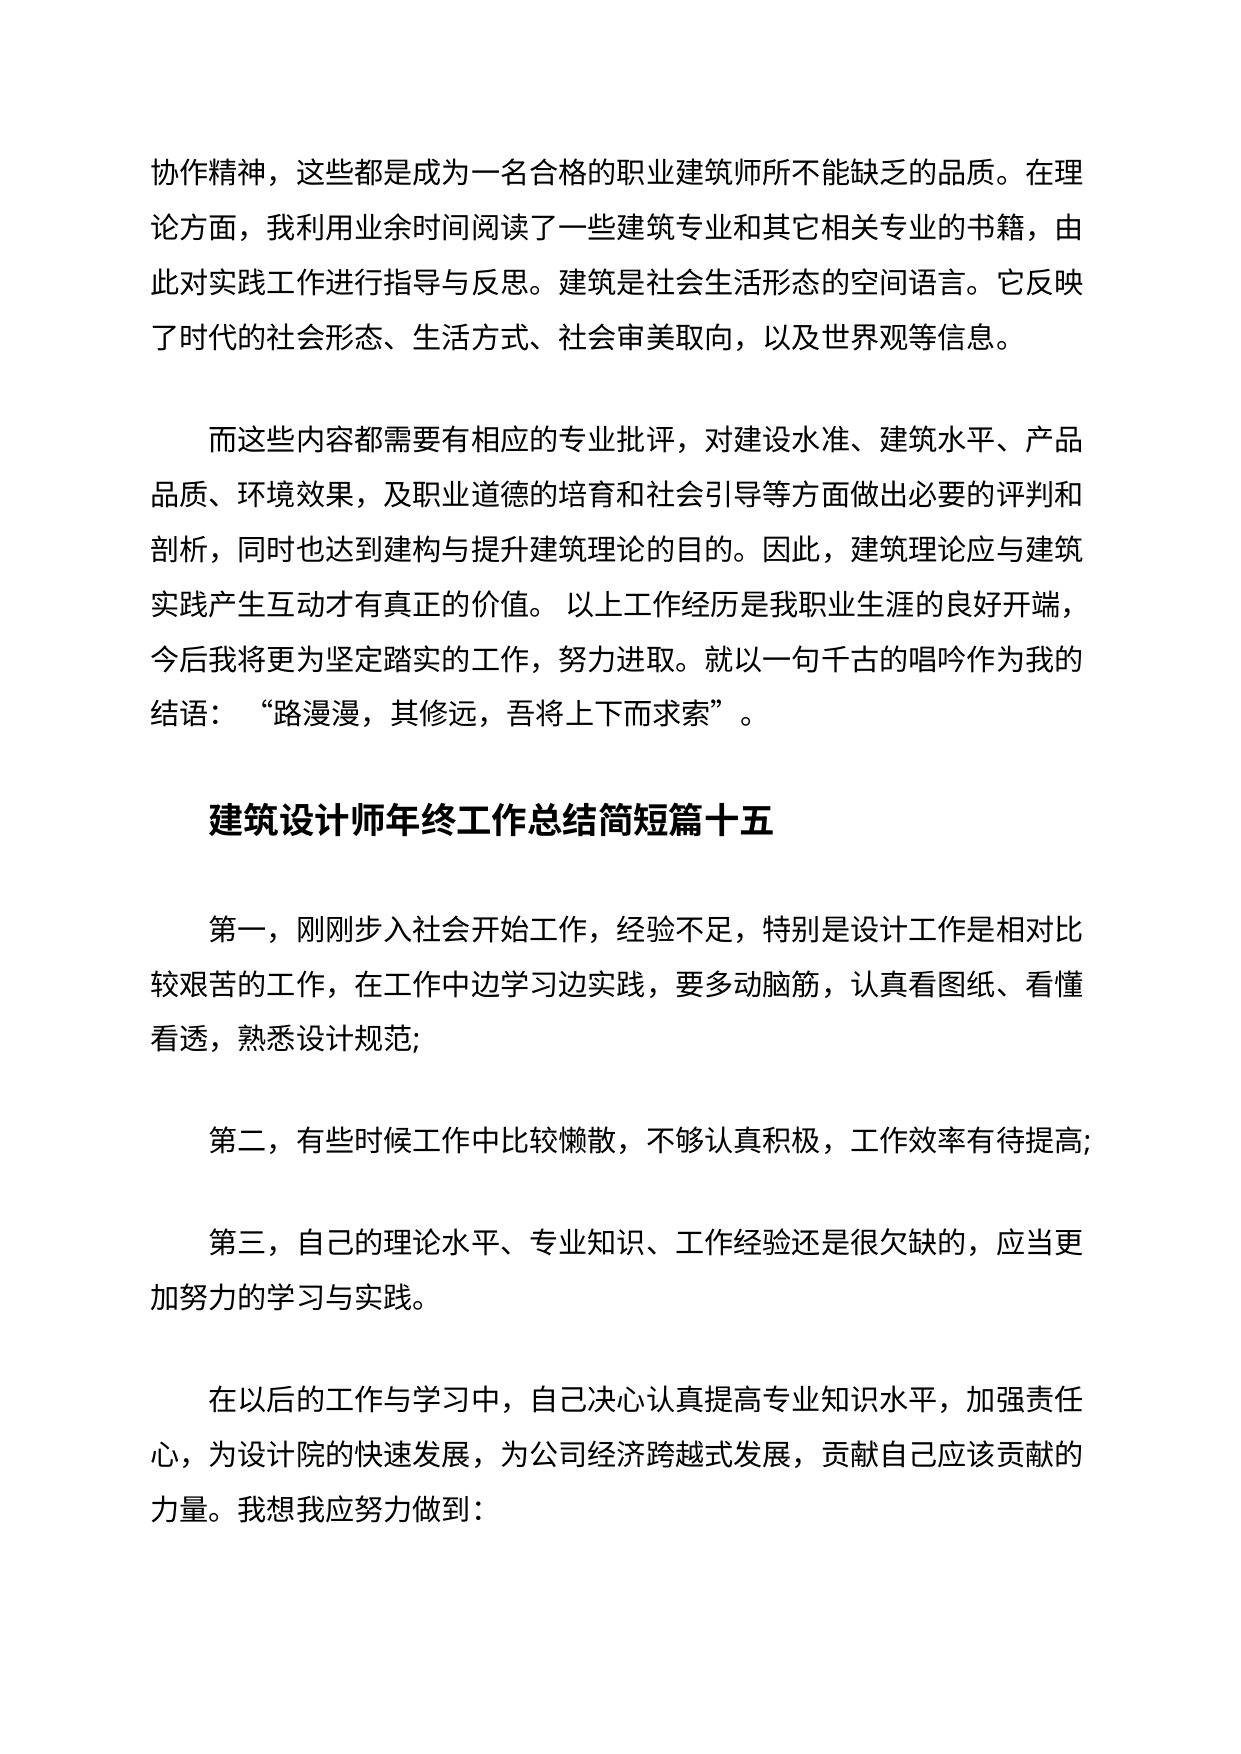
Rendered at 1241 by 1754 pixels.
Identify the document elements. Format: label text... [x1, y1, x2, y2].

text 而这些内容都需要有相应的专业批评，对建设水准、建筑水平、产品品质、环境效果，及职业道德的培育和社会引导等方面做出必要的评判和剖析，同时也达到建构与提升建筑理论的目的。因此，建筑理论应与建筑实践产生互动才有真正的价值。 以上工作经历是我职业生涯的良好开端，今后我将更为坚定踏实的工作，努力进取。就以一句千古的唱吟作为我的结语： “路漫漫，其修远，吾将上下而求索”。 [150, 416, 1090, 733]
text 第二，有些时候工作中比较懒散，不够认真积极，工作效率有待提高; [150, 1118, 1090, 1160]
text 在以后的工作与学习中，自己决心认真提高专业知识水平，加强责任心，为设计院的快速发展，为公司经济跨越式发展，贡献自己应该贡献的力量。我想我应努力做到： [150, 1377, 1090, 1529]
text 建筑设计师年终工作总结简短篇十五 [150, 793, 1090, 844]
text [150, 150, 1090, 357]
text 第三，自己的理论水平、专业知识、工作经验还是很欠缺的，应当更加努力的学习与实践。 [150, 1220, 1090, 1317]
text 第一，刚刚步入社会开始工作，经验不足，特别是设计工作是相对比较艰苦的工作，在工作中边学习边实践，要多动脑筋，认真看图纸、看懂看透，熟悉设计规范; [150, 906, 1090, 1058]
